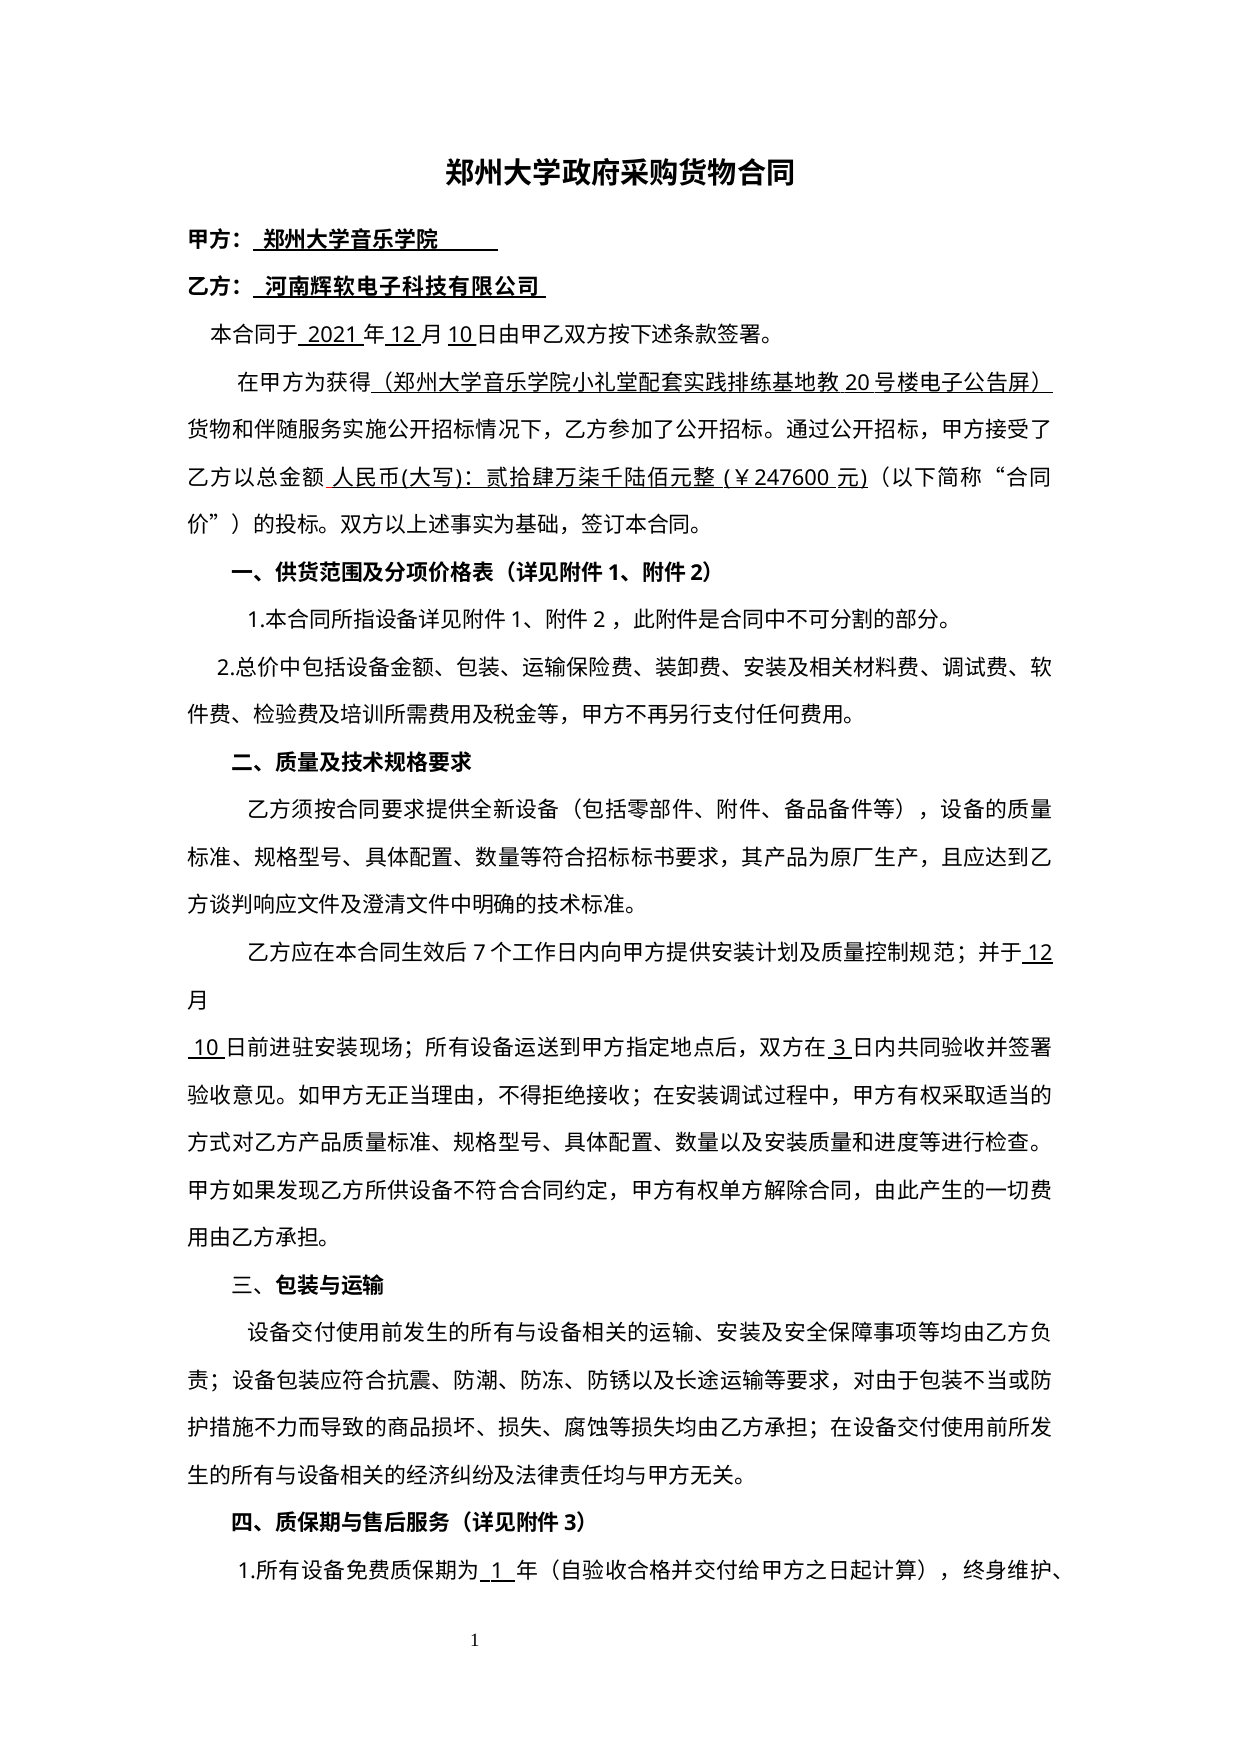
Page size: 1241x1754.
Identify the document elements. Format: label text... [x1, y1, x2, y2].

text 10 日前进驻安装现场；所有设备运送到甲方指定地点后，双方在 3 日内共同验收并签署验收意见。如甲方无正当理由，不得拒绝接收；在安装调试过程中，甲方有权采取适当的方式对乙方产品质量标准、规格型号、具体配置、数量以及安装质量和进度等进行检查。甲方如果发现乙方所供设备不符合合同约定，甲方有权单方解除合同，由此产生的一切费用由乙方承担。 [187, 1030, 1053, 1252]
text 在甲方为获得（郑州大学音乐学院小礼堂配套实践排练基地教20号楼电子公告屏）货物和伴随服务实施公开招标情况下，乙方参加了公开招标。通过公开招标，甲方接受了乙方以总金额 人民币(大写)：贰拾肆万柒千陆佰元整 (￥247600 元)（以下简称“合同价”）的投标。双方以上述事实为基础，签订本合同。 [187, 364, 1053, 539]
text 乙方： 河南辉软电子科技有限公司 [187, 269, 1053, 301]
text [187, 1553, 1053, 1584]
text 本合同于 2021 年 12 月10日由甲乙双方按下述条款签署。 [187, 317, 1053, 349]
text 二、质量及技术规格要求 [187, 745, 1053, 777]
text 四、质保期与售后服务（详见附件3） [187, 1505, 1053, 1537]
text 1.本合同所指设备详见附件1、附件2 ，此附件是合同中不可分割的部分。 [187, 602, 1053, 634]
text 一、供货范围及分项价格表（详见附件1、附件2） [187, 555, 1053, 586]
text 甲方： 郑州大学音乐学院 [187, 222, 1053, 253]
text 设备交付使用前发生的所有与设备相关的运输、安装及安全保障事项等均由乙方负责；设备包装应符合抗震、防潮、防冻、防锈以及长途运输等要求，对由于包装不当或防护措施不力而导致的商品损坏、损失、腐蚀等损失均由乙方承担；在设备交付使用前所发生的所有与设备相关的经济纠纷及法律责任均与甲方无关。 [187, 1315, 1053, 1489]
text 郑州大学政府采购货物合同 [187, 150, 1053, 192]
list 包装与运输 [187, 1268, 1053, 1299]
text 2.总价中包括设备金额、包装、运输保险费、装卸费、安装及相关材料费、调试费、软件费、检验费及培训所需费用及税金等，甲方不再另行支付任何费用。 [187, 650, 1053, 729]
text 乙方应在本合同生效后7个工作日内向甲方提供安装计划及质量控制规范；并于 12 月 [187, 935, 1053, 1014]
text 乙方须按合同要求提供全新设备（包括零部件、附件、备品备件等），设备的质量标准、规格型号、具体配置、数量等符合招标标书要求，其产品为原厂生产，且应达到乙方谈判响应文件及澄清文件中明确的技术标准。 [187, 792, 1053, 919]
